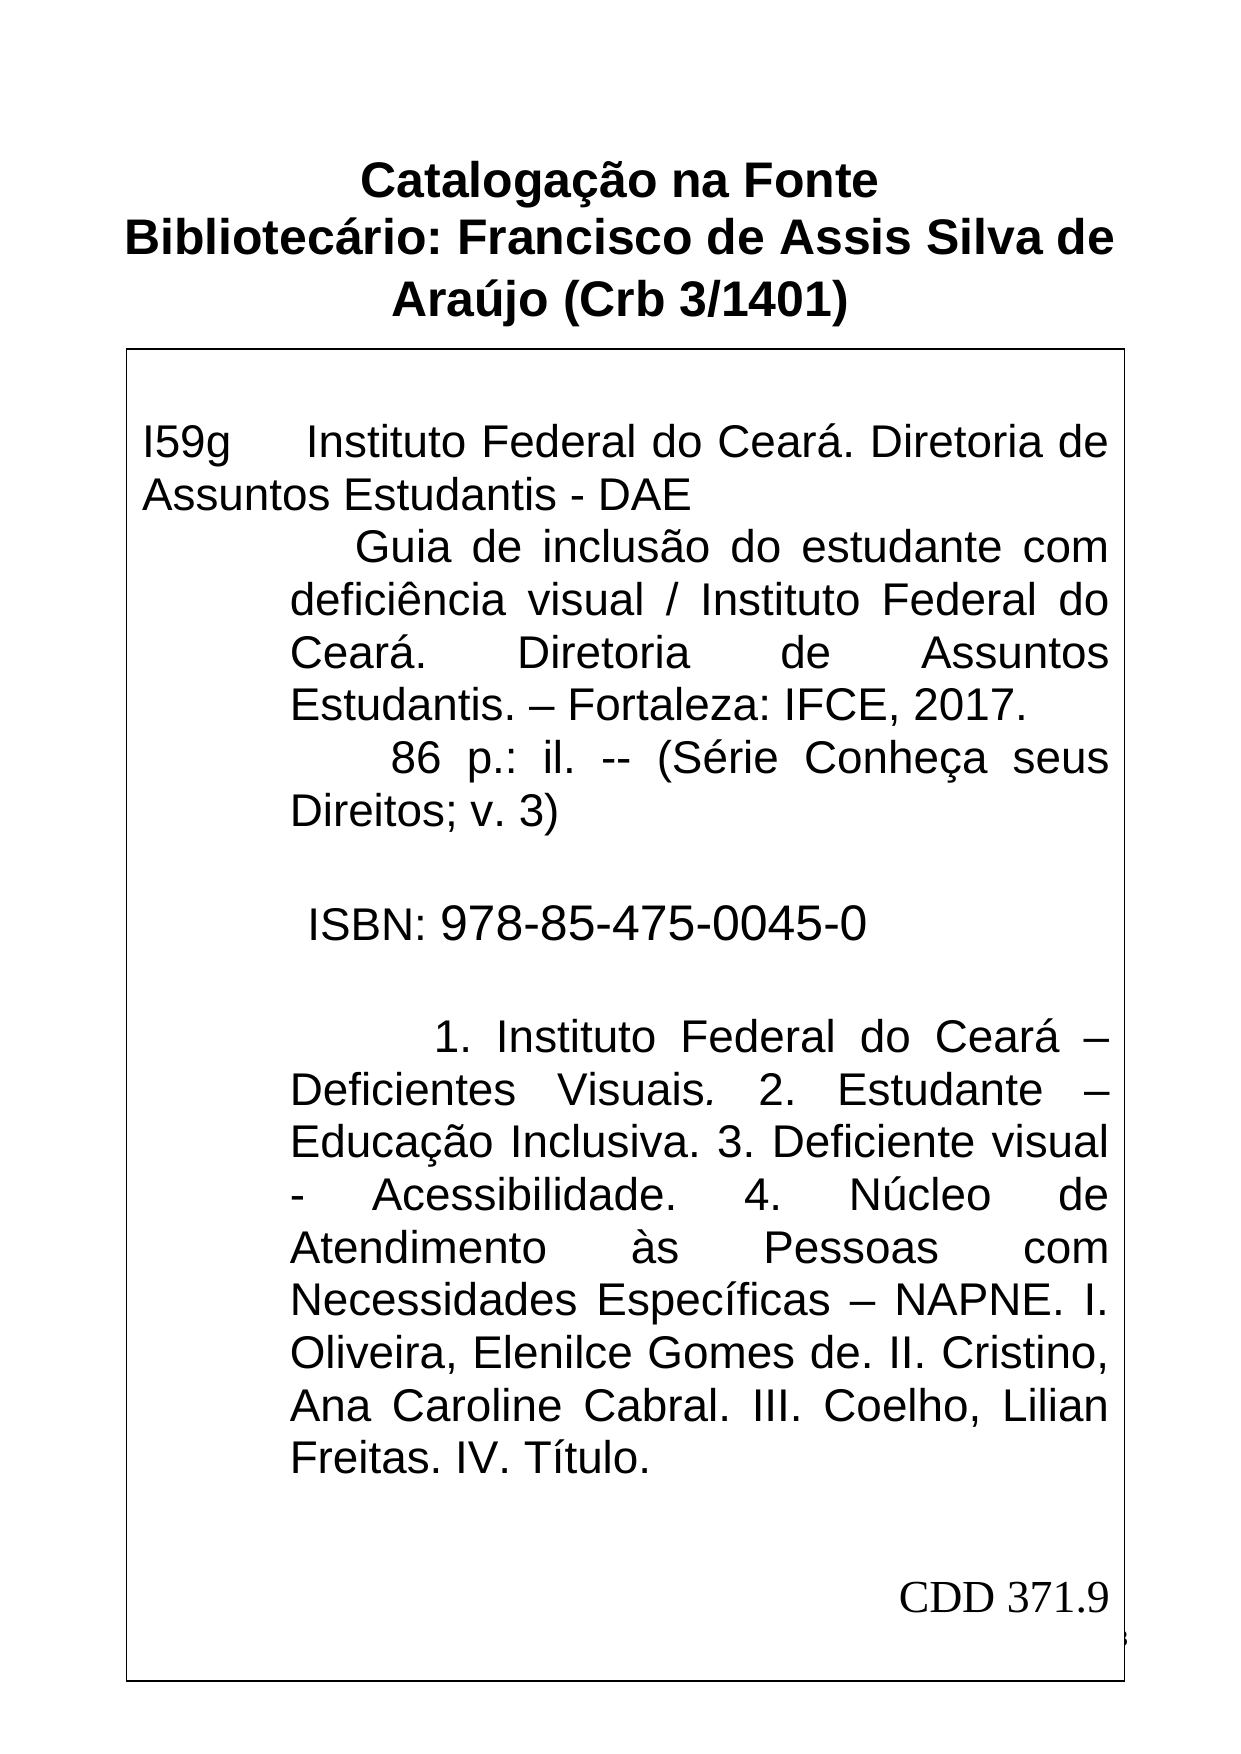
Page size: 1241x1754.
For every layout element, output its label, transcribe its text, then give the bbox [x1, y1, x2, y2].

text Bibliotecário: Francisco de Assis Silva de Araújo (Crb 3/1401) [112, 207, 1128, 327]
text Catalogação na Fonte [112, 150, 1128, 207]
